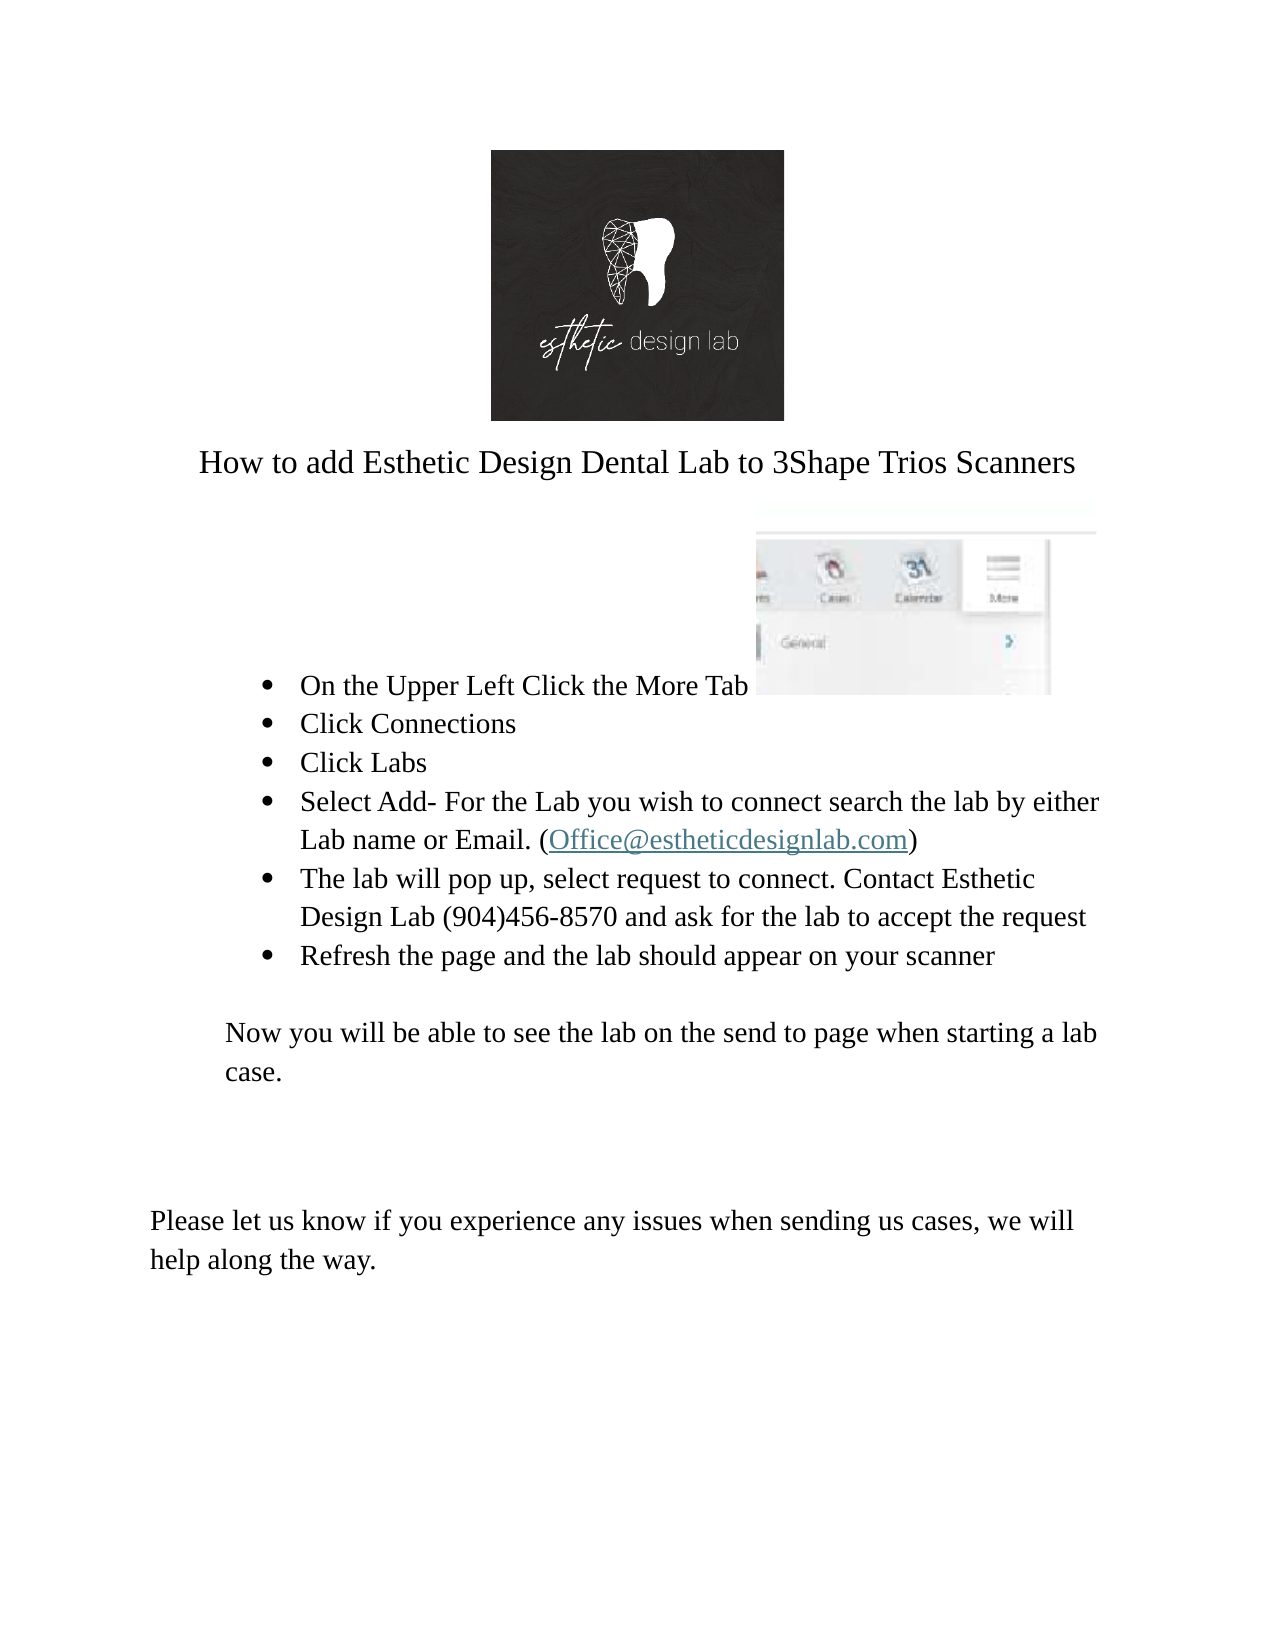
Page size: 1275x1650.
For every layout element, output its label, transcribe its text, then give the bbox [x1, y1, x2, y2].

list Click Connections [262, 706, 1125, 740]
picture [756, 502, 1097, 695]
picture [491, 150, 785, 421]
text Please let us know if you experience any issues when sending us cases, we will help along the way. [150, 1203, 1125, 1275]
list Click Labs [262, 745, 1125, 779]
list Refresh the page and the lab should appear on your scanner [262, 938, 1125, 972]
list Select Add- For the Lab you wish to connect search the lab by either Lab name or Email. (Office@estheticdesignlab.com) [262, 784, 1125, 856]
list Now you will be able to see the lab on the send to page when starting a lab case. [225, 1015, 1125, 1087]
text How to add Esthetic Design Dental Lab to 3Shape Trios Scanners [150, 442, 1125, 480]
list The lab will pop up, select request to connect. Contact Esthetic Design Lab (904)456-8570 and ask for the lab to accept the request [262, 861, 1125, 933]
